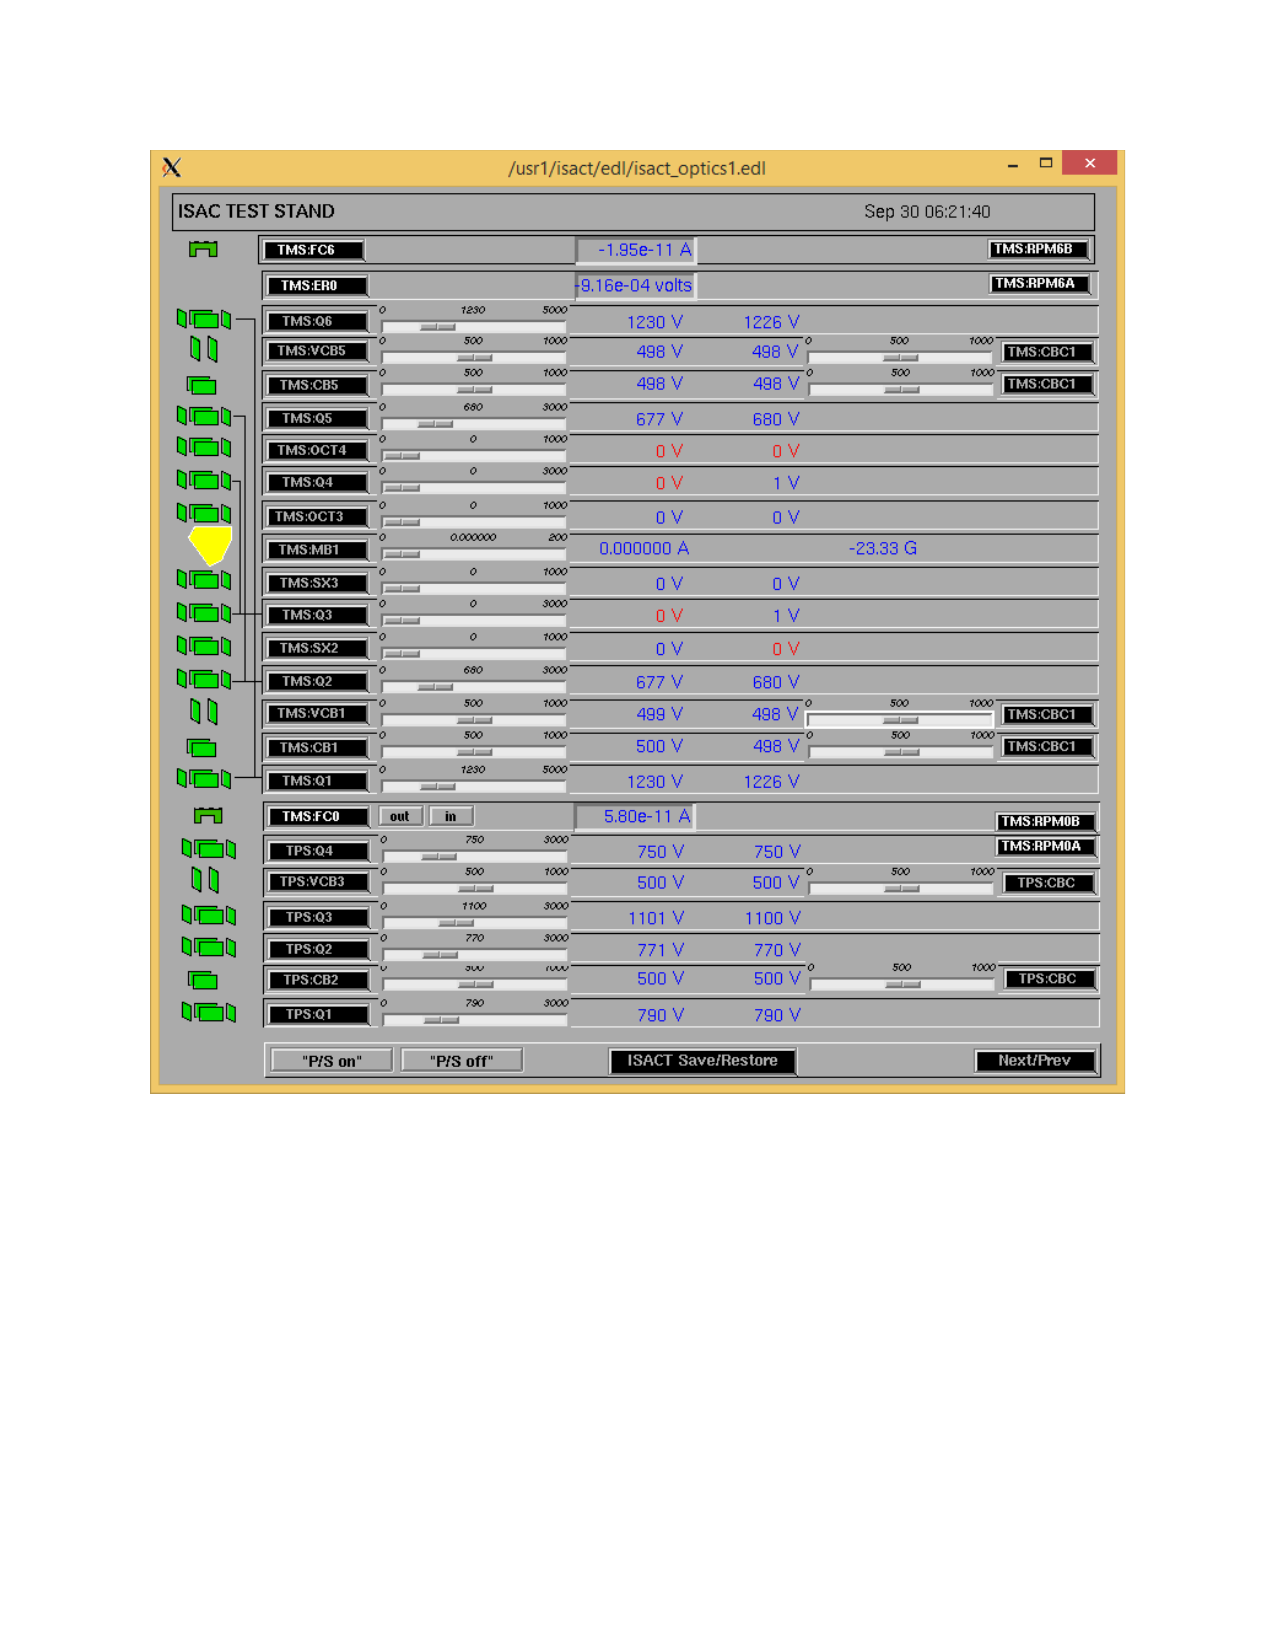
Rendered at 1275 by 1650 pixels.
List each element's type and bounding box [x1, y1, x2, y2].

picture [150, 150, 1125, 1094]
